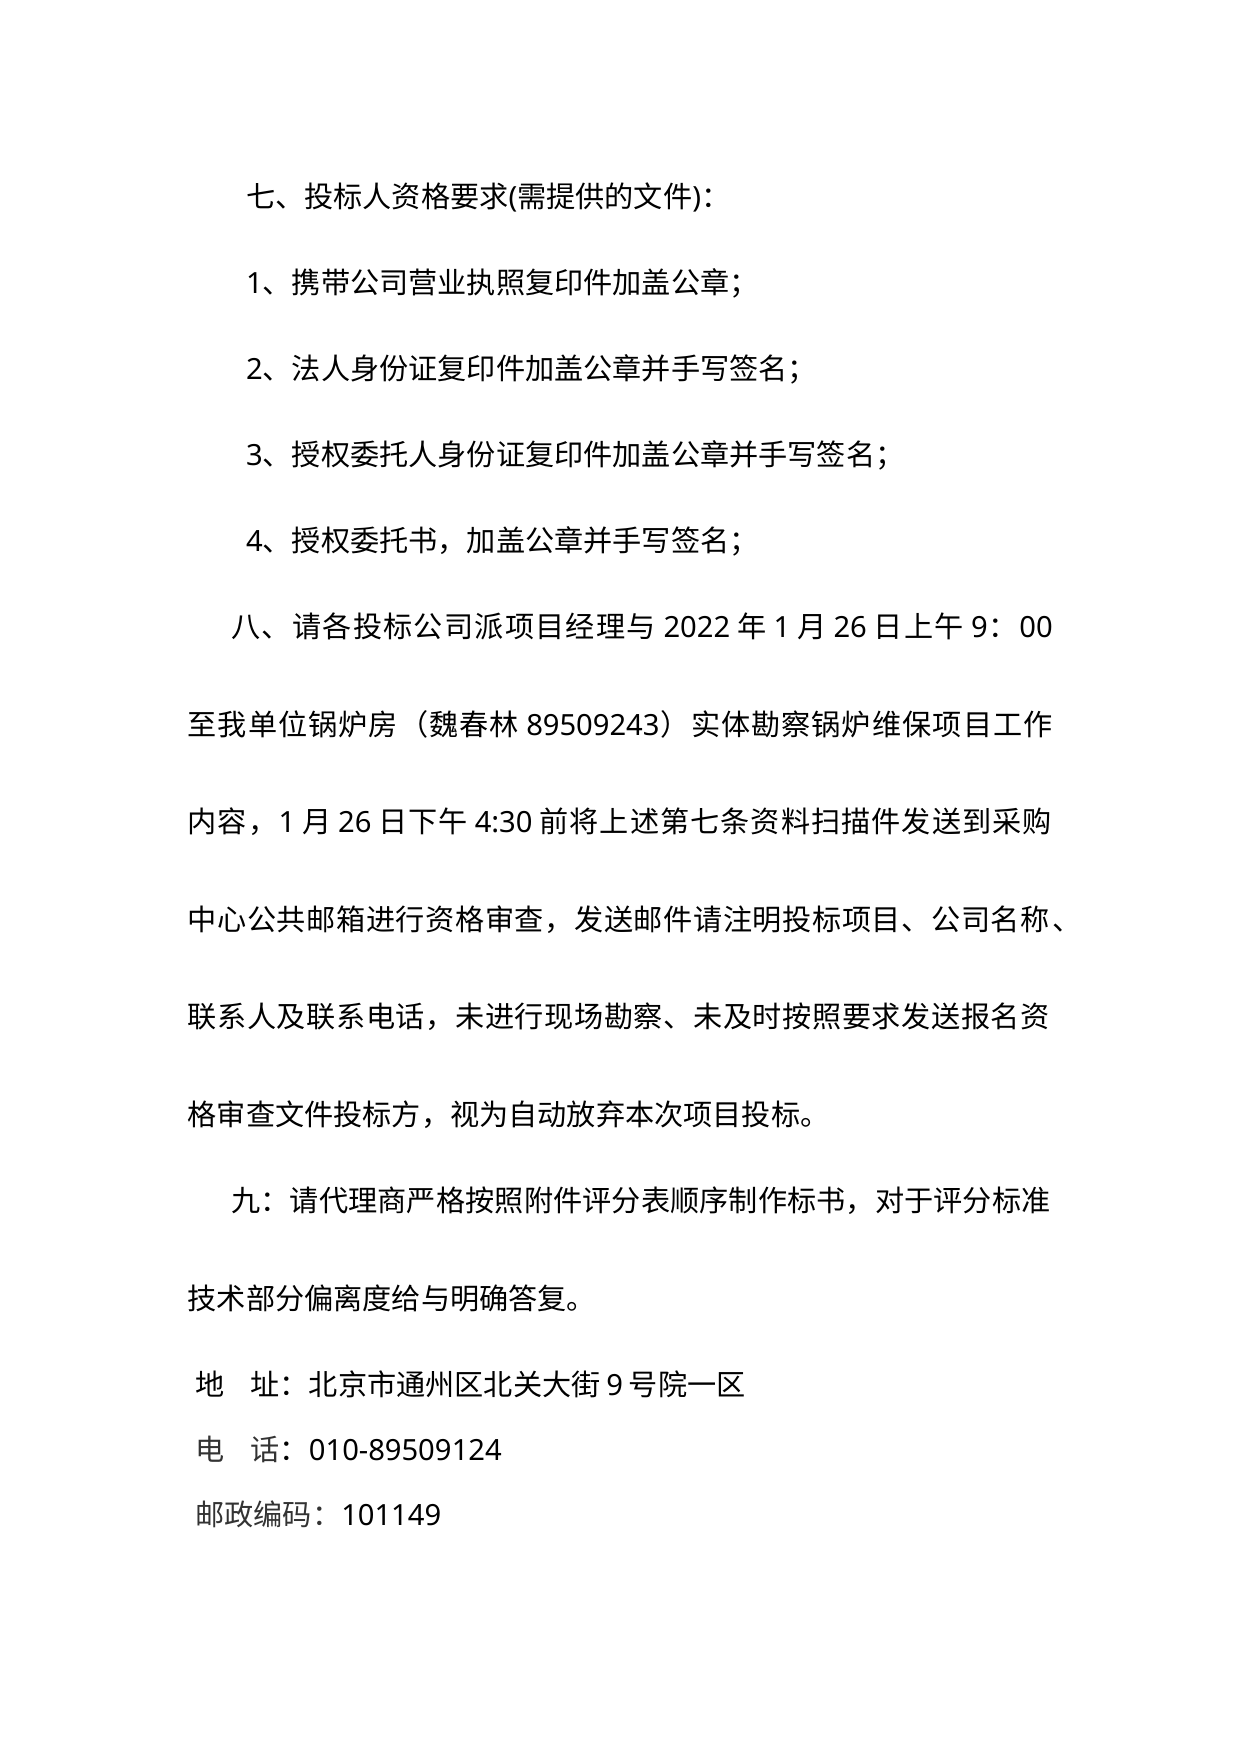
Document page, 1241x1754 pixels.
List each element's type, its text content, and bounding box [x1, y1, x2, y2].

text 3、授权委托人身份证复印件加盖公章并手写签名； [187, 420, 1053, 485]
text 4、授权委托书，加盖公章并手写签名； [187, 507, 1053, 572]
text 七、投标人资格要求(需提供的文件)： [187, 162, 1053, 227]
text 九：请代理商严格按照附件评分表顺序制作标书，对于评分标准技术部分偏离度给与明确答复。 [187, 1166, 1053, 1329]
text 八、请各投标公司派项目经理与2022年1月26日上午9：00至我单位锅炉房（魏春林89509243）实体勘察锅炉维保项目工作内容，1月26日下午4:30前将上述第七条资料扫描件发送到采购中心公共邮箱进行资格审查，发送邮件请注明投标项目、公司名称、联系人及联系电话，未进行现场勘察、未及时按照要求发送报名资格审查文件投标方，视为自动放弃本次项目投标。 [187, 593, 1053, 1145]
text 电 话：010-89509124 [187, 1415, 1053, 1480]
text 地 址：北京市通州区北关大街9号院一区 [187, 1350, 1053, 1415]
text 邮政编码：101149 [187, 1480, 1053, 1545]
text 2、法人身份证复印件加盖公章并手写签名； [187, 334, 1053, 399]
text 1、携带公司营业执照复印件加盖公章； [187, 248, 1053, 313]
